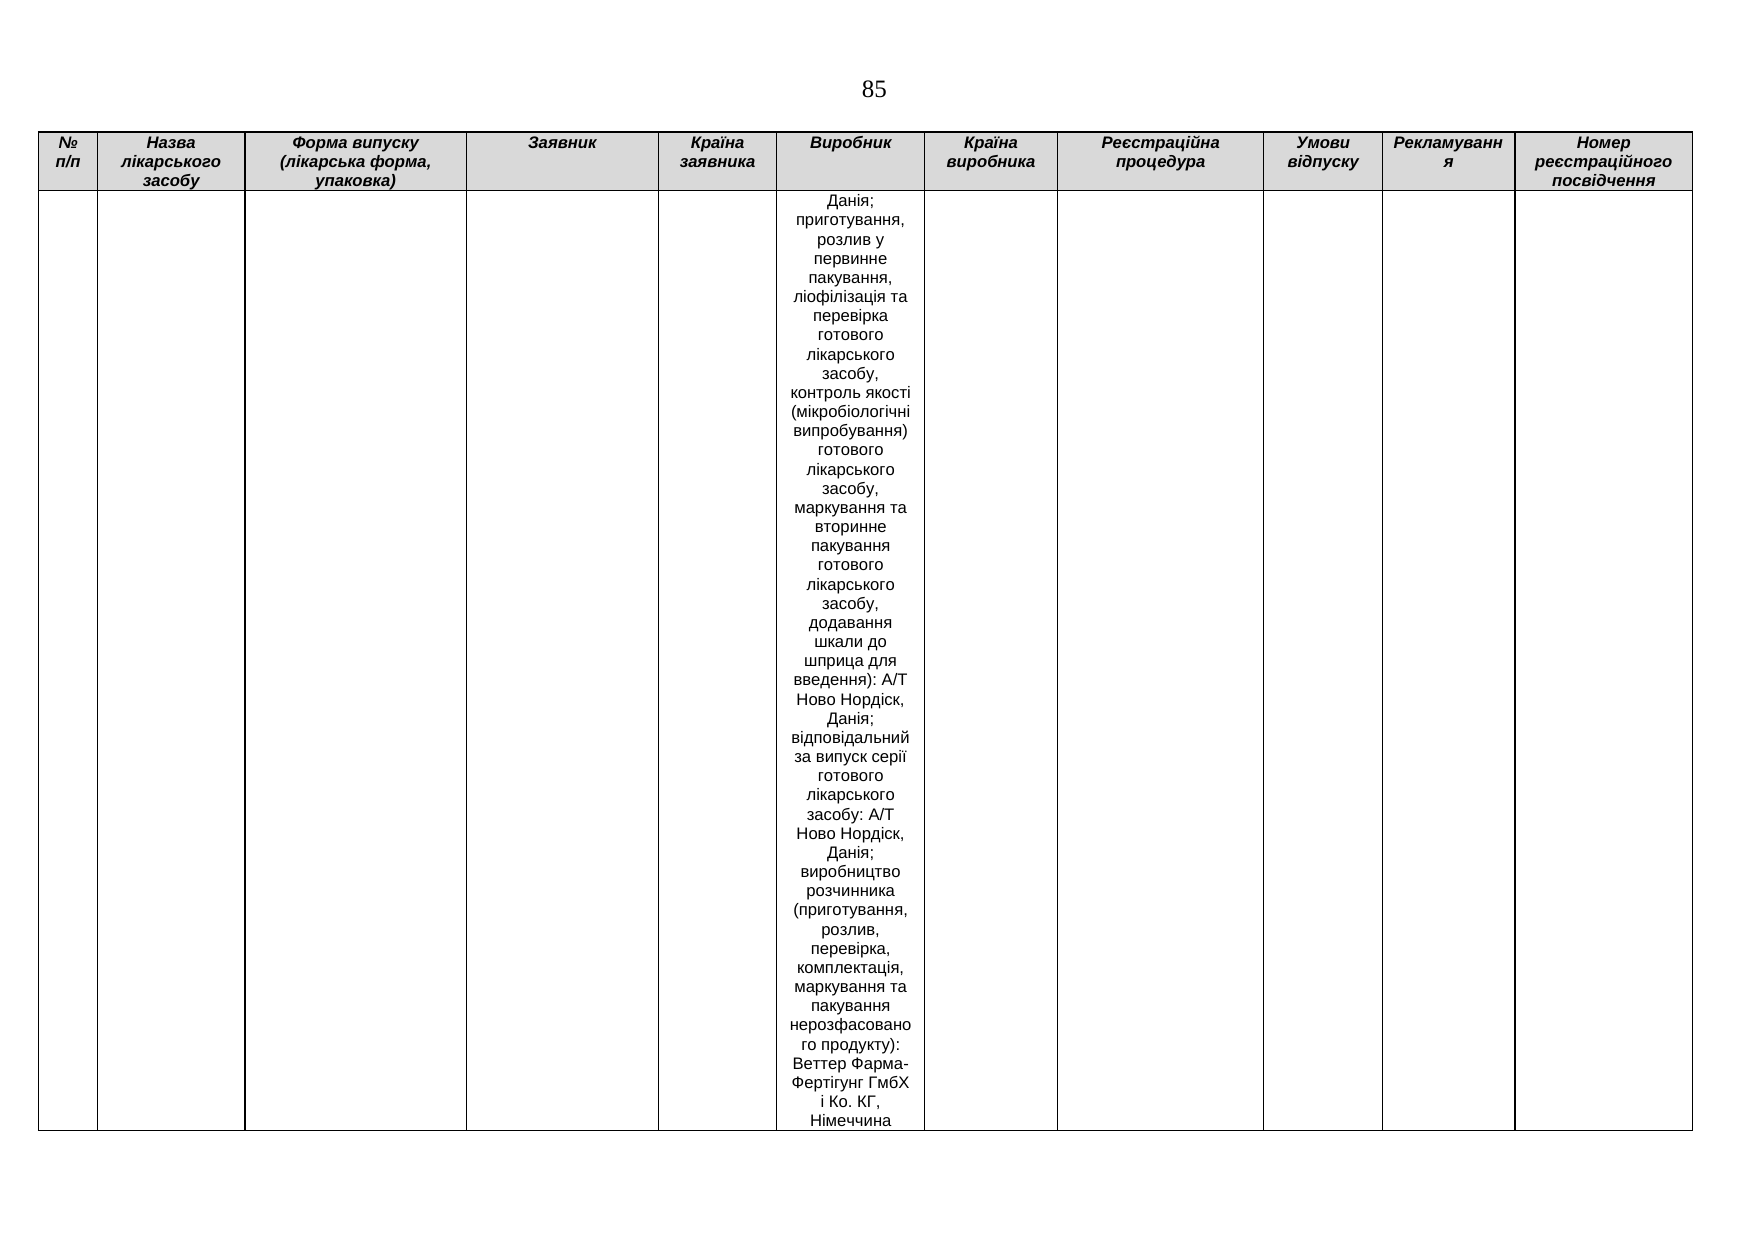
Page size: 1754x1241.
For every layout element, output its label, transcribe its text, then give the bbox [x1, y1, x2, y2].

table_header Країна виробника [925, 133, 1057, 190]
table_header Рекламування [1383, 133, 1514, 190]
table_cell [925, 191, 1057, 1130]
table_header Форма випуску (лікарська форма, упаковка) [246, 133, 466, 190]
table_header Виробник [777, 133, 924, 190]
table_header Країна заявника [659, 133, 776, 190]
table_header Реєстраційна процедура [1058, 133, 1263, 190]
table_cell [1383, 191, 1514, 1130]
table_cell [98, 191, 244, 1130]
table_header Заявник [467, 133, 658, 190]
table_header № п/п [39, 133, 97, 190]
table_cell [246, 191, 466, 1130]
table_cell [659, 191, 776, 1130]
table_header Умови відпуску [1264, 133, 1382, 190]
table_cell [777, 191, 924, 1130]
table_header Номер реєстраційного посвідчення [1516, 133, 1692, 190]
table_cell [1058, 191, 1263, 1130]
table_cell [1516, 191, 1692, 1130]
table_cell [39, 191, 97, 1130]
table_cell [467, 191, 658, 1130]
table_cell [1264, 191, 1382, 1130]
table_header Назва лікарського засобу [98, 133, 244, 190]
